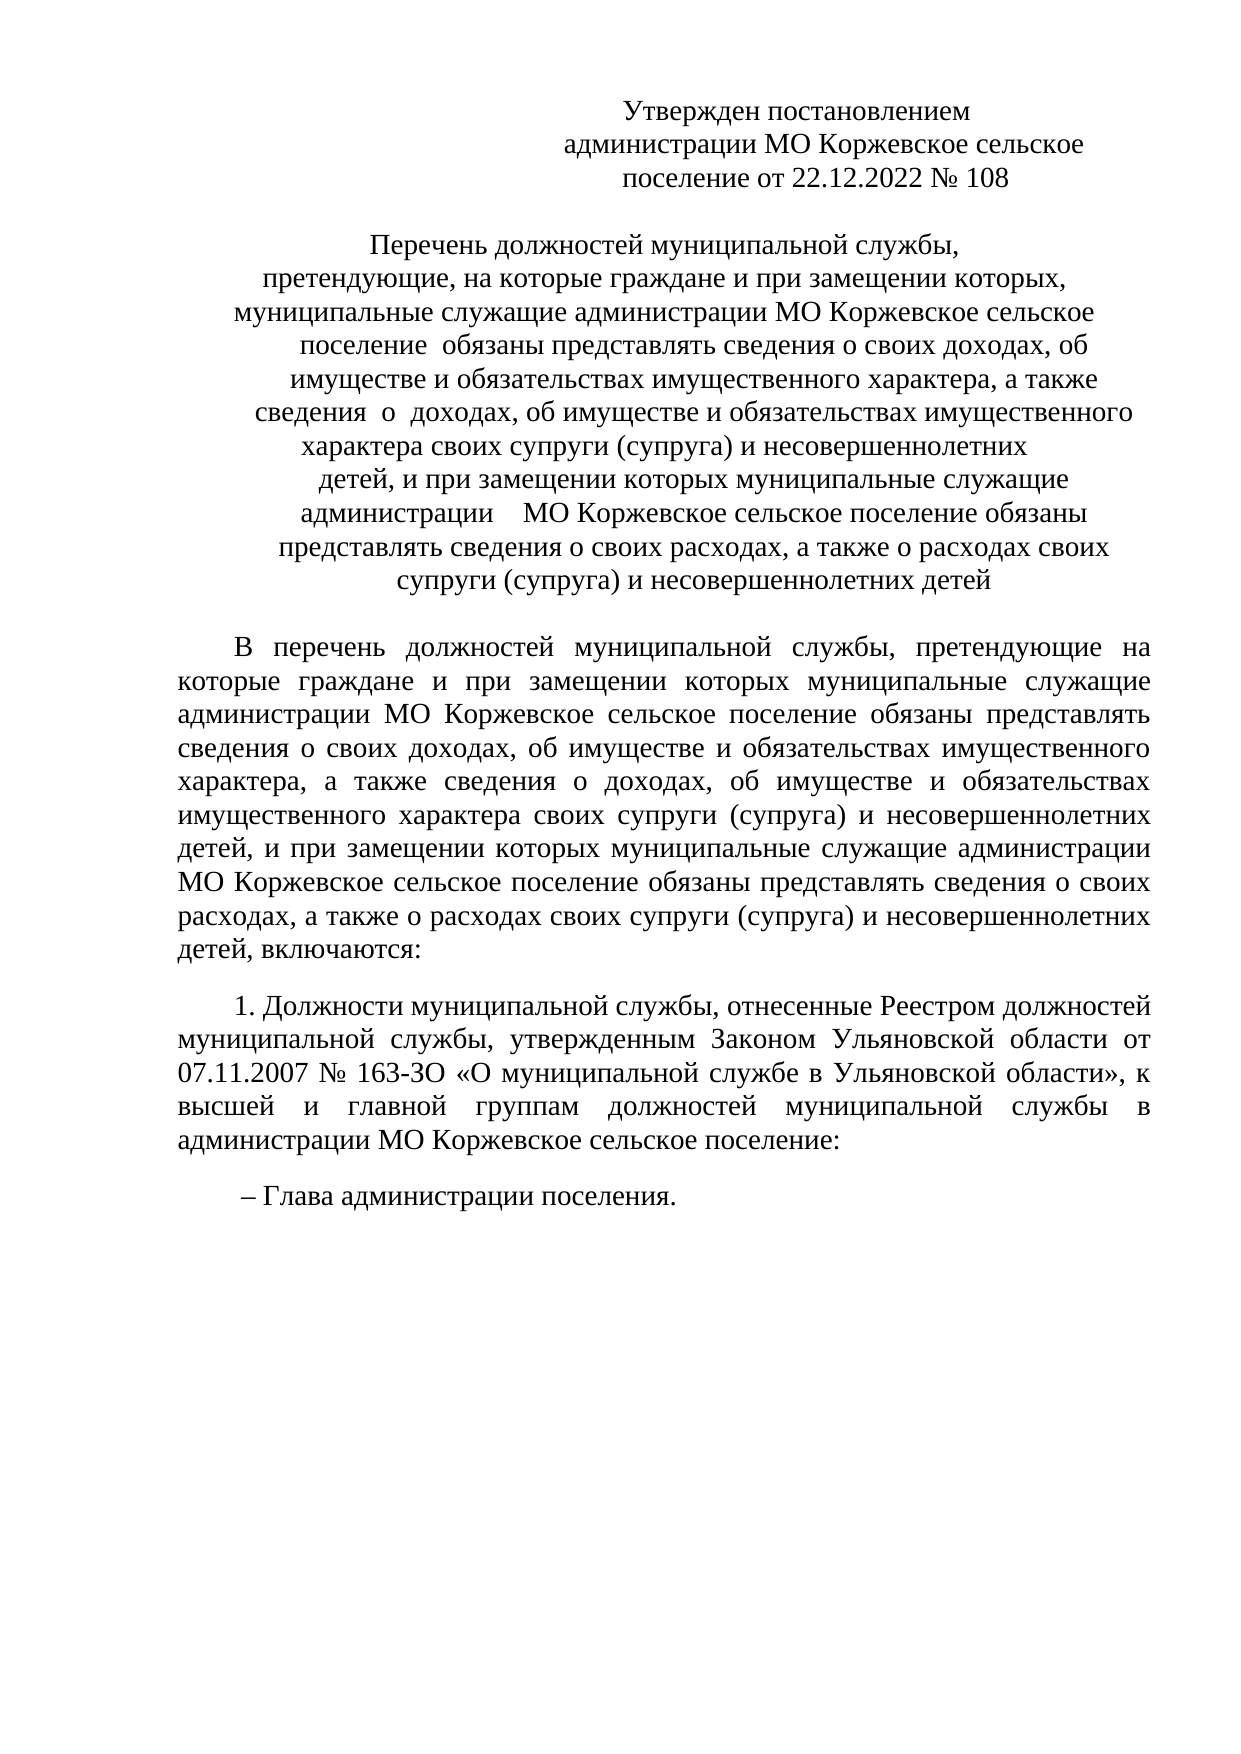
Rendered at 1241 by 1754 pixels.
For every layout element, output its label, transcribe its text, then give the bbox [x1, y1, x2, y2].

title Перечень должностей муниципальной службы, претендующие, на которые граждане и при замещении которых, [177, 227, 1152, 294]
title детей, и при замещении которых муниципальные служащие администрации МО Коржевское сельское поселение обязаны представлять сведения о своих расходах, а также о расходах своих [236, 462, 1152, 562]
text поселение от 22.12.2022 № 108 [177, 160, 1152, 193]
text Утвержден постановлением [177, 93, 1152, 126]
text 1. Должности муниципальной службы, отнесенные Реестром должностей муниципальной службы, утвержденным Законом Ульяновской области от 07.11.2007 № 163-ЗО «О муниципальной службе в Ульяновской области», к высшей и главной группам должностей муниципальной службы в администрации МО Коржевское сельское поселение: [177, 988, 1152, 1155]
text администрации МО Коржевское сельское [177, 126, 1152, 160]
title супруги (супруга) и несовершеннолетних детей [177, 562, 1152, 596]
text – Глава администрации поселения. [177, 1178, 1152, 1212]
title характера своих супруги (супруга) и несовершеннолетних [177, 428, 1152, 462]
text В перечень должностей муниципальной службы, претендующие на которые граждане и при замещении которых муниципальные служащие администрации МО Коржевское сельское поселение обязаны представлять сведения о своих доходах, об имуществе и обязательствах имущественного характера, а также сведения о доходах, об имуществе и обязательствах имущественного характера своих супруги (супруга) и несовершеннолетних детей, и при замещении которых муниципальные служащие администрации МО Коржевское сельское поселение обязаны представлять сведения о своих расходах, а также о расходах своих супруги (супруга) и несовершеннолетних детей, включаются: [177, 629, 1152, 965]
title муниципальные служащие администрации МО Коржевское сельское поселение обязаны представлять сведения о своих доходах, об имуществе и обязательствах имущественного характера, а также сведения о доходах, об имуществе и обязательствах имущественного [177, 294, 1152, 428]
